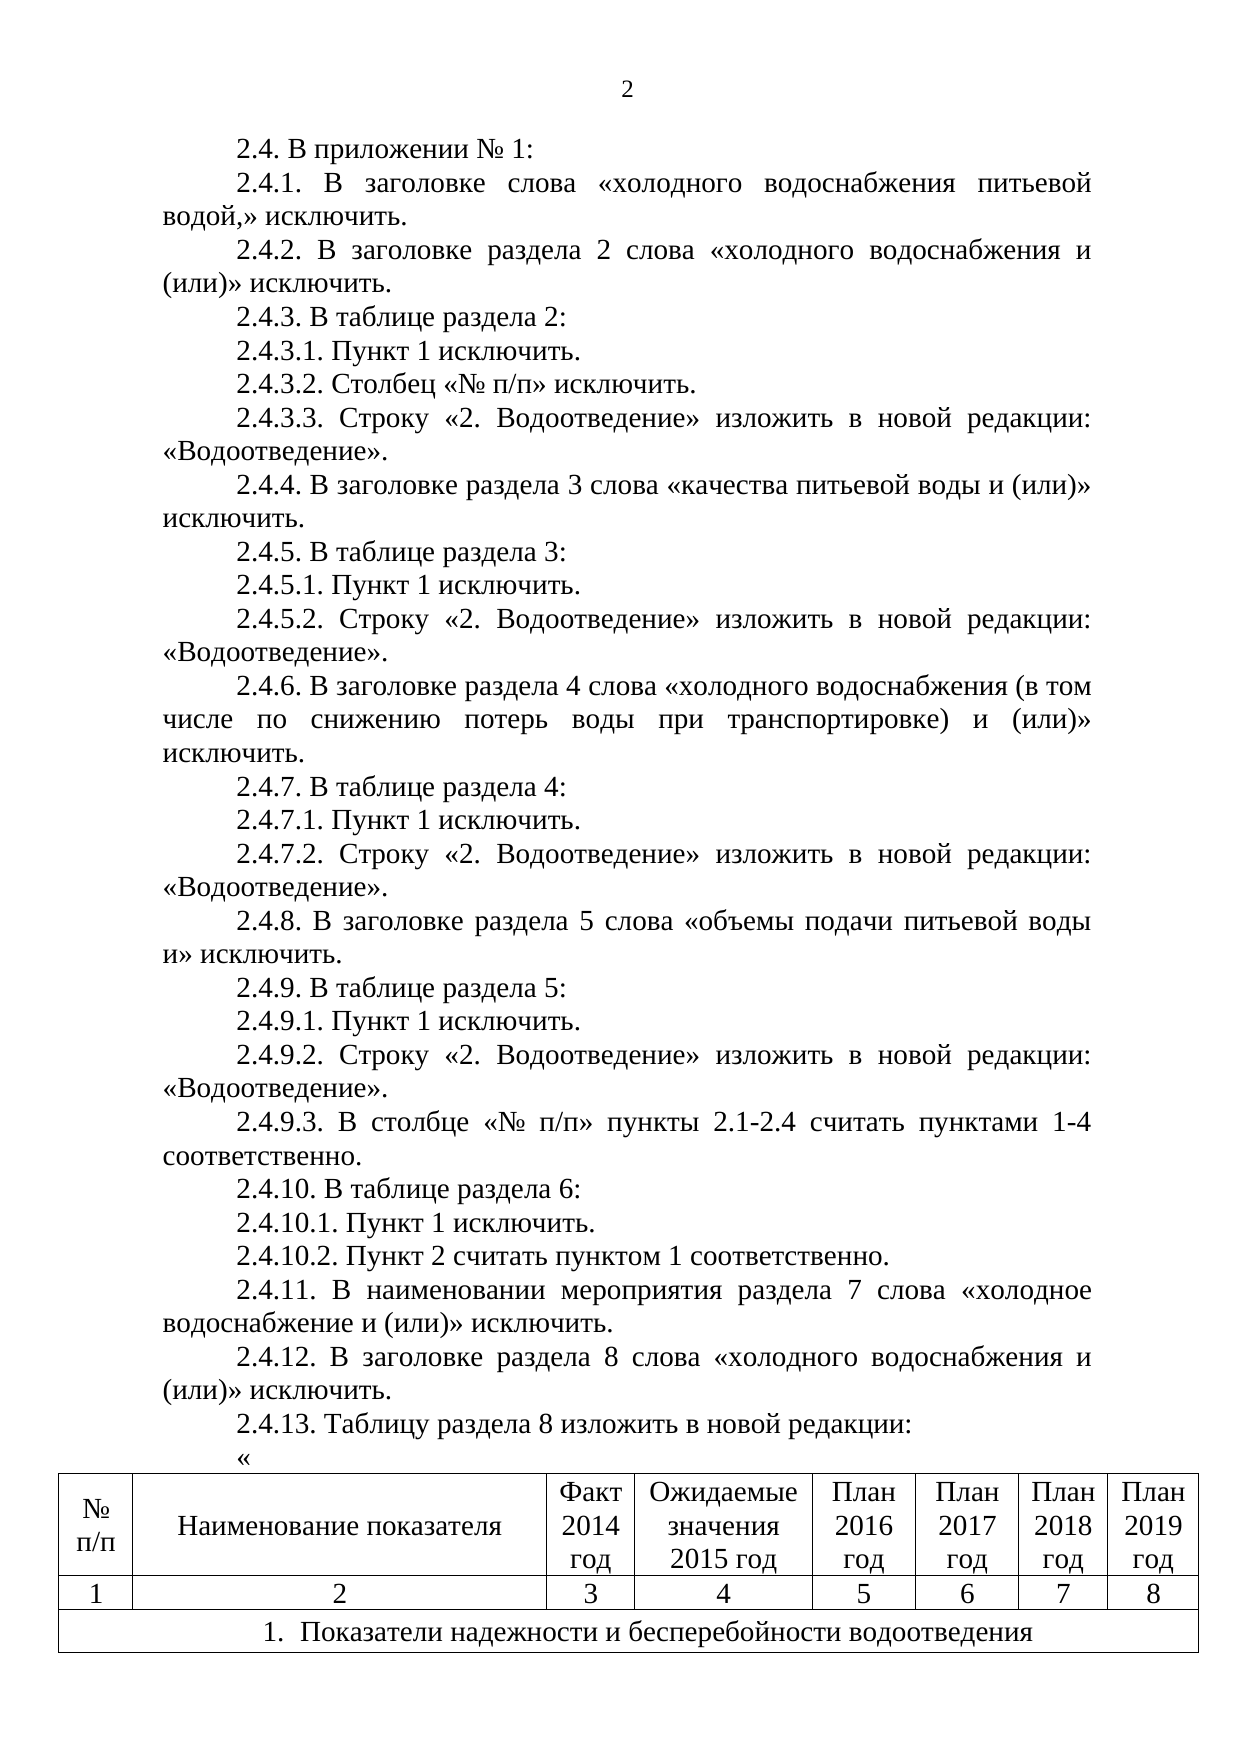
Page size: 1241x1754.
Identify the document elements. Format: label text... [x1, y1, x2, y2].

table_cell 7 [1019, 1576, 1107, 1609]
text 2.4.3.2. Столбец «№ п/п» исключить. [162, 366, 1092, 400]
text 2.4.12. В заголовке раздела 8 слова «холодного водоснабжения и (или)» исключить. [162, 1339, 1092, 1406]
table_header План 2018 год [1019, 1474, 1107, 1575]
text 2.4.3.3. Строку «2. Водоотведение» изложить в новой редакции: «Водоотведение». [162, 400, 1092, 467]
table_header План 2017 год [916, 1474, 1018, 1575]
text 2.4.9.3. В столбце «№ п/п» пункты 2.1-2.4 считать пунктами 1-4 соответственно. [162, 1104, 1092, 1171]
table_header Наименование показателя [133, 1474, 546, 1575]
table_cell 6 [916, 1576, 1018, 1609]
text 2.4.5.1. Пункт 1 исключить. [162, 567, 1092, 601]
text 2.4.4. В заголовке раздела 3 слова «качества питьевой воды и (или)» исключить. [162, 467, 1092, 534]
text 2.4.7.1. Пункт 1 исключить. [162, 802, 1092, 836]
table_cell 2 [133, 1576, 546, 1609]
text 2.4.10.1. Пункт 1 исключить. [162, 1205, 1092, 1238]
text 2.4.9.1. Пункт 1 исключить. [162, 1003, 1092, 1037]
text 2.4.10. В таблице раздела 6: [162, 1171, 1092, 1205]
table_cell 1 [59, 1576, 132, 1609]
text 2.4.9. В таблице раздела 5: [162, 970, 1092, 1003]
text 2.4.6. В заголовке раздела 4 слова «холодного водоснабжения (в том числе по снижению потерь воды при транспортировке) и (или)» исключить. [162, 668, 1092, 769]
text 2.4.5. В таблице раздела 3: [162, 534, 1092, 567]
text « [162, 1439, 1092, 1473]
table_header Факт 2014 год [547, 1474, 634, 1575]
table_header План 2016 год [813, 1474, 915, 1575]
table_header Ожидаемые значения 2015 год [635, 1474, 812, 1575]
text 2.4.7. В таблице раздела 4: [162, 769, 1092, 802]
text 2.4.3. В таблице раздела 2: [162, 299, 1092, 333]
text 2.4.13. Таблицу раздела 8 изложить в новой редакции: [162, 1406, 1092, 1439]
table_cell 8 [1108, 1576, 1198, 1609]
text 2.4.3.1. Пункт 1 исключить. [162, 333, 1092, 366]
text 2.4.7.2. Строку «2. Водоотведение» изложить в новой редакции: «Водоотведение». [162, 836, 1092, 903]
text 2.4.11. В наименовании мероприятия раздела 7 слова «холодное водоснабжение и (или)» исключить. [162, 1272, 1092, 1339]
table_header План 2019 год [1108, 1474, 1198, 1575]
text 2.4.1. В заголовке слова «холодного водоснабжения питьевой водой,» исключить. [162, 165, 1092, 232]
text 2.4.8. В заголовке раздела 5 слова «объемы подачи питьевой воды и» исключить. [162, 903, 1092, 970]
text 2.4.10.2. Пункт 2 считать пунктом 1 соответственно. [162, 1238, 1092, 1272]
text 2.4.9.2. Строку «2. Водоотведение» изложить в новой редакции: «Водоотведение». [162, 1037, 1092, 1104]
table_cell 3 [547, 1576, 634, 1609]
table_cell Показатели надежности и бесперебойности водоотведения [59, 1610, 1198, 1652]
text 2.4. В приложении № 1: [162, 131, 1092, 165]
table_header № п/п [59, 1474, 132, 1575]
text 2.4.5.2. Строку «2. Водоотведение» изложить в новой редакции: «Водоотведение». [162, 601, 1092, 668]
table_cell 4 [635, 1576, 812, 1609]
table_cell 5 [813, 1576, 915, 1609]
text 2.4.2. В заголовке раздела 2 слова «холодного водоснабжения и (или)» исключить. [162, 232, 1092, 299]
